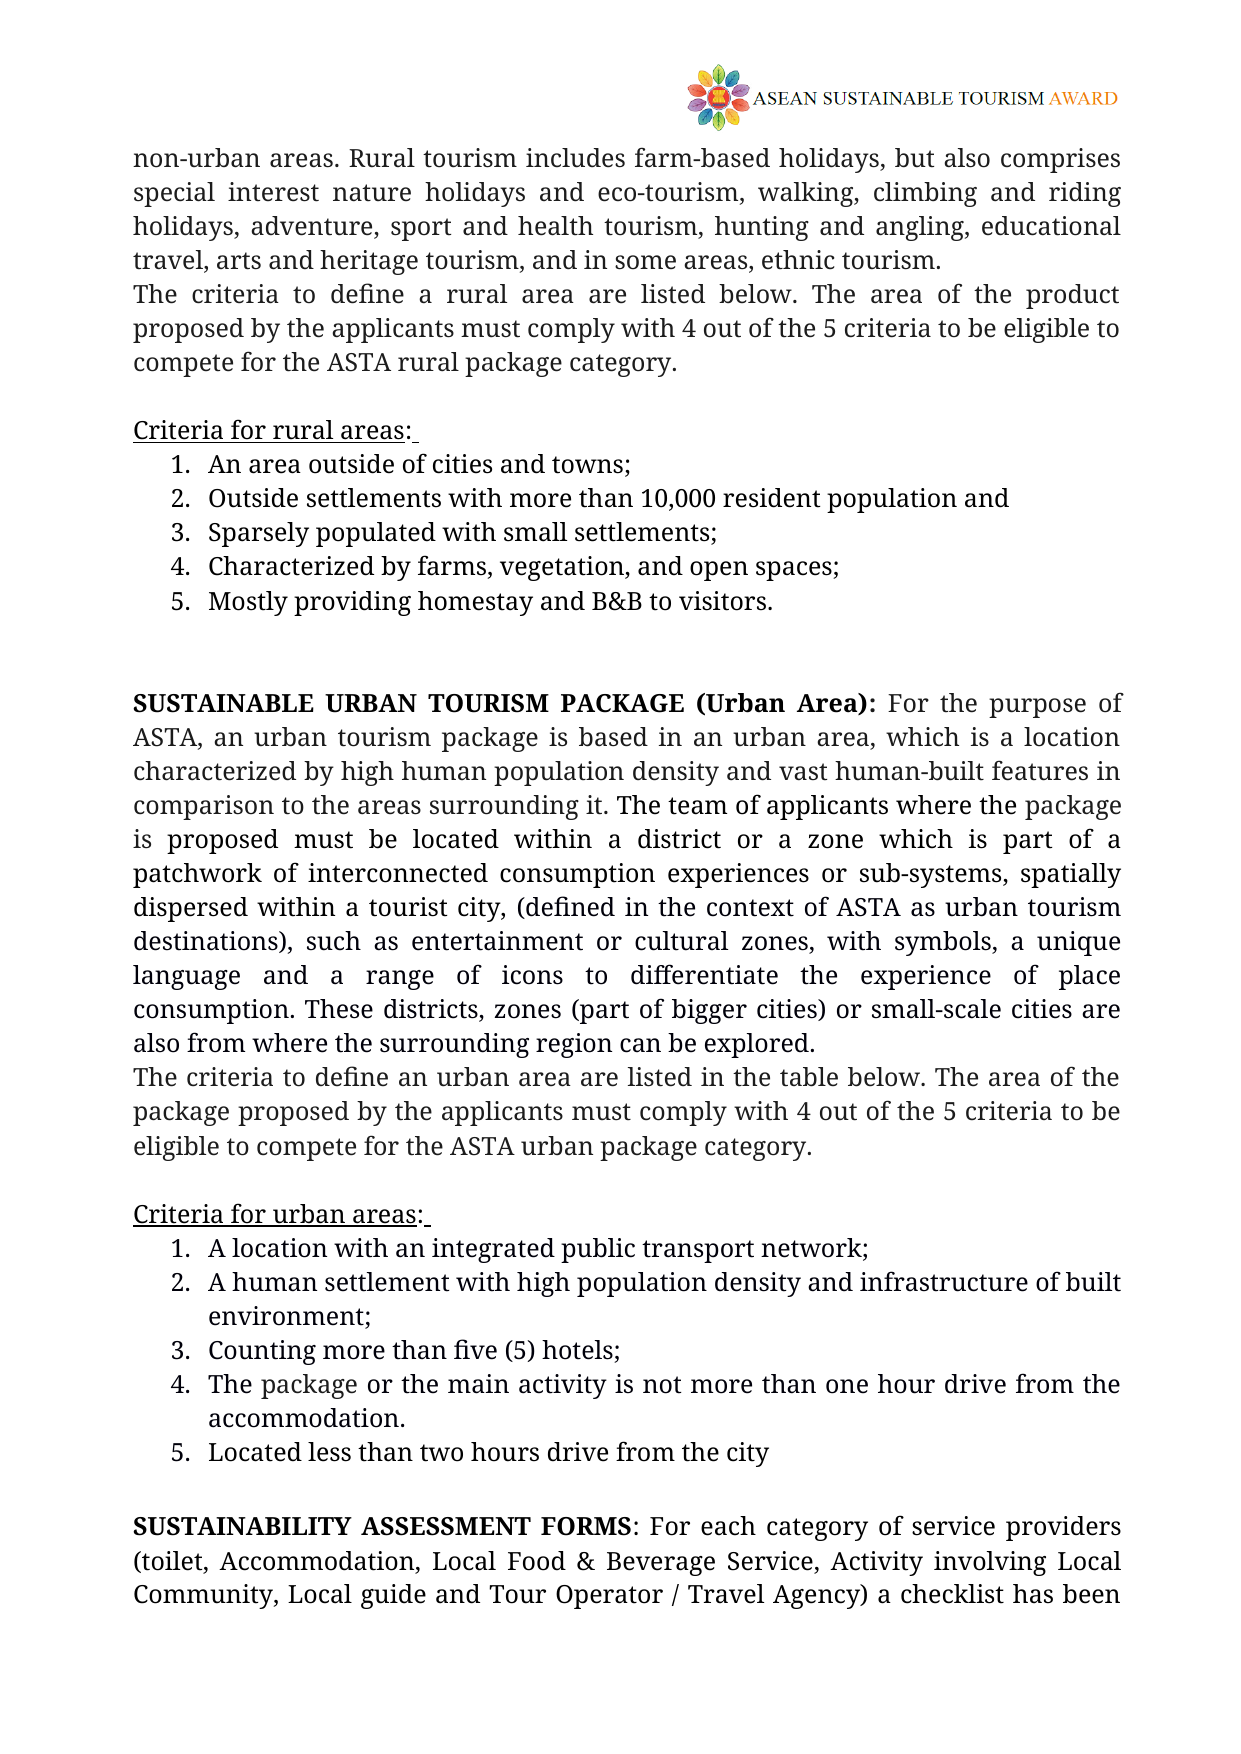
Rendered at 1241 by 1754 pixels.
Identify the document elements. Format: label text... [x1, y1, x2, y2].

list Sparsely populated with small settlements; [170, 515, 1122, 549]
text The criteria to define an urban area are listed in the table below. The area of the package proposed by the applicants must comply with 4 out of the 5 criteria to be eligible to compete for the ASTA urban package category. [133, 1060, 1122, 1162]
list Located less than two hours drive from the city [170, 1435, 1122, 1469]
text SUSTAINABLE URBAN TOURISM PACKAGE (Urban Area): For the purpose of ASTA, an urban tourism package is based in an urban area, which is a location characterized by high human population density and vast human-built features in comparison to the areas surrounding it. The team of applicants where the package is proposed must be located within a district or a zone which is part of a patchwork of interconnected consumption experiences or sub-systems, spatially dispersed within a tourist city, (defined in the context of ASTA as urban tourism destinations), such as entertainment or cultural zones, with symbols, a unique language and a range of icons to differentiate the experience of place consumption. These districts, zones (part of bigger cities) or small-scale cities are also from where the surrounding region can be explored. [133, 685, 1122, 856]
list Counting more than five (5) hotels; [170, 1332, 1122, 1367]
list The package or the main activity is not more than one hour drive from the accommodation. [170, 1367, 1122, 1435]
text The criteria to define a rural area are listed below. The area of the product proposed by the applicants must comply with 4 out of the 5 criteria to be eligible to compete for the ASTA rural package category. [133, 277, 1122, 379]
text Criteria for rural areas: [133, 413, 1122, 447]
picture [664, 55, 1123, 141]
list A human settlement with high population density and infrastructure of built environment; [170, 1264, 1122, 1332]
list Characterized by farms, vegetation, and open spaces; [170, 549, 1122, 583]
list An area outside of cities and towns; [170, 447, 1122, 481]
list Mostly providing homestay and B&B to visitors. [170, 583, 1122, 617]
list A location with an integrated public transport network; [170, 1230, 1122, 1264]
text Criteria for urban areas: [133, 1196, 1122, 1230]
text SUSTAINABLE URBAN TOURISM PACKAGE (Urban Area): For the purpose of ASTA, an urban tourism package is based in an urban area, which is a location characterized by high human population density and vast human-built features in comparison to the areas surrounding it. The team of applicants where the package is proposed must be located within a district or a zone which is part of a patchwork of interconnected consumption experiences or sub-systems, spatially dispersed within a tourist city, (defined in the context of ASTA as urban tourism destinations), such as entertainment or cultural zones, with symbols, a unique language and a range of icons to differentiate the experience of place consumption. These districts, zones (part of bigger cities) or small-scale cities are also from where the surrounding region can be explored. [133, 890, 1122, 1060]
list Outside settlements with more than 10,000 resident population and [170, 481, 1122, 515]
